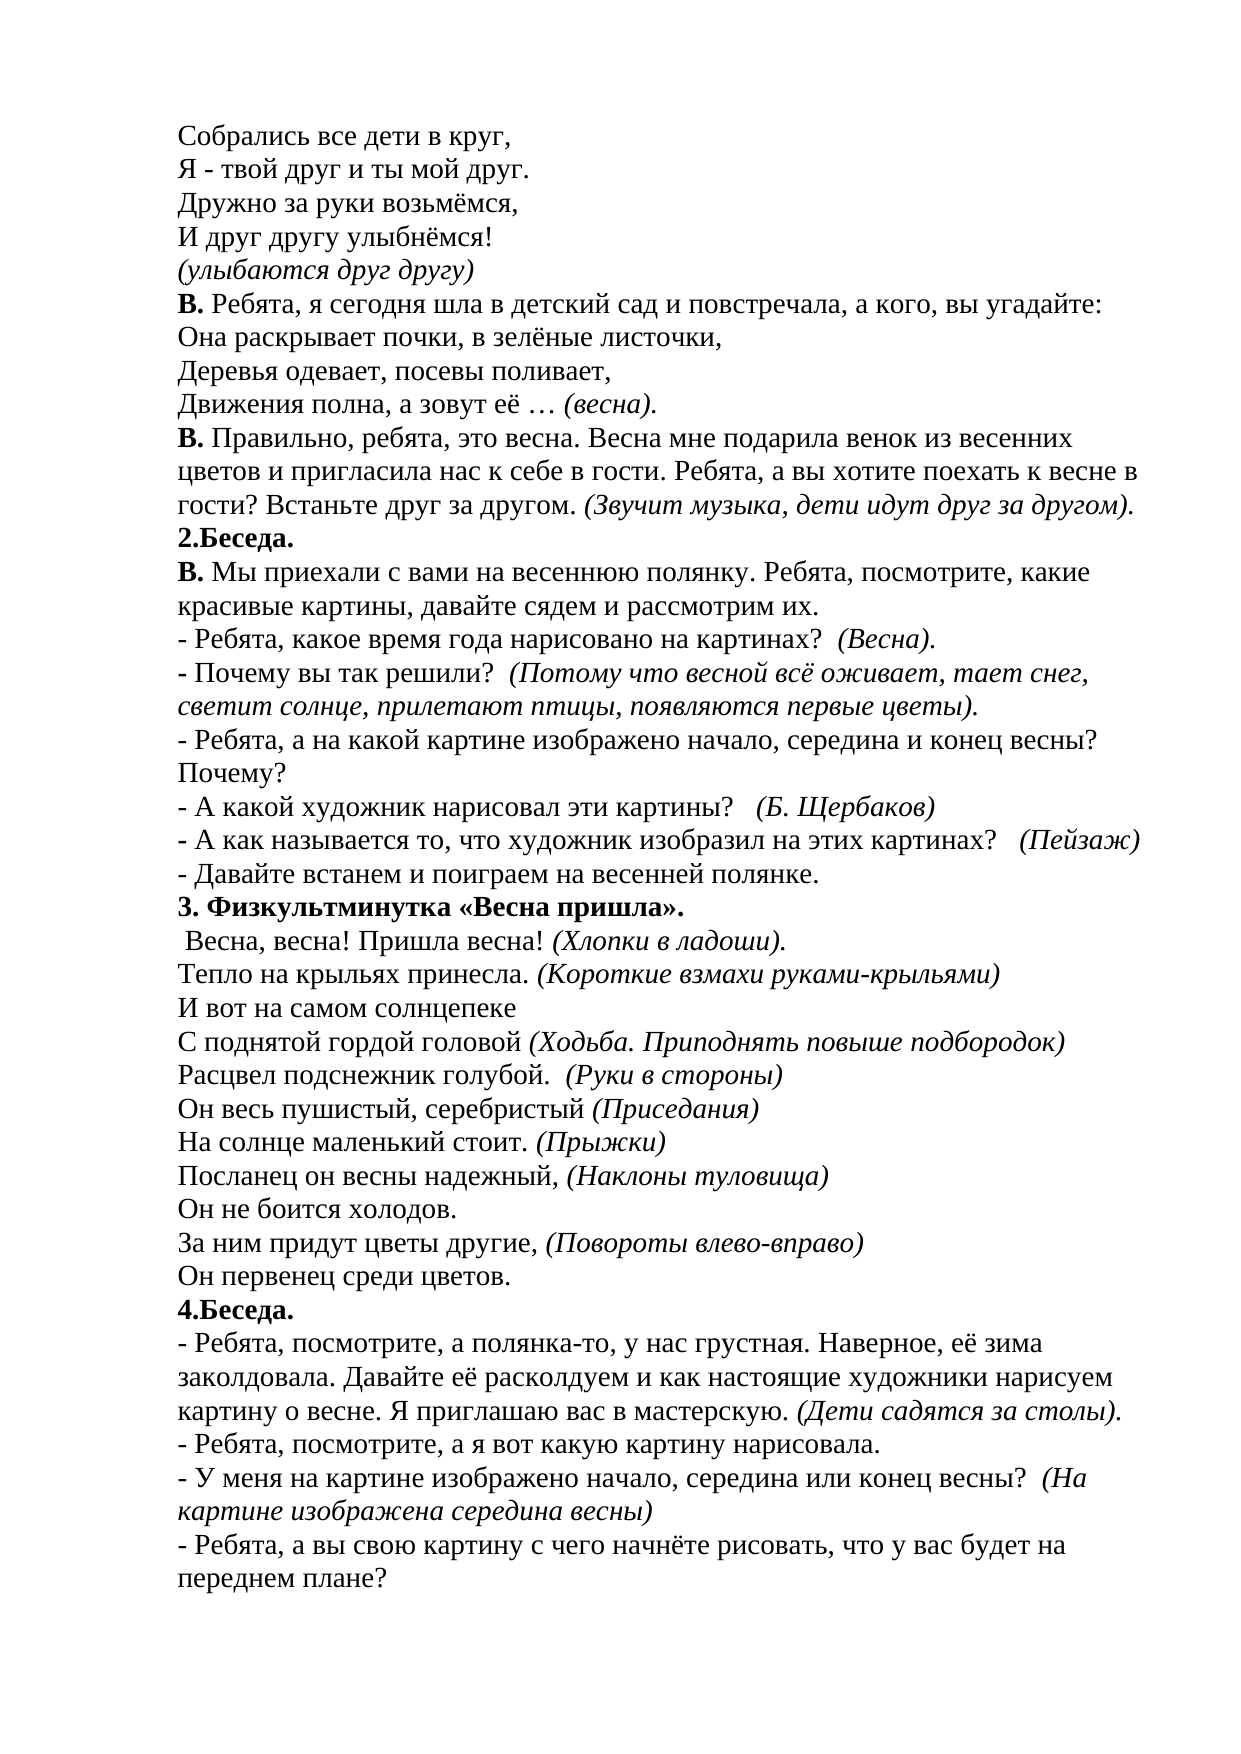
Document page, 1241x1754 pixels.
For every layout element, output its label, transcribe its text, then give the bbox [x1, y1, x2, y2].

text И вот на самом солнцепеке [177, 990, 1152, 1024]
text За ним придут цветы другие, (Повороты влево-вправо) [177, 1225, 1152, 1258]
text На солнце маленький стоит. (Прыжки) [177, 1124, 1152, 1158]
text Он не боится холодов. [177, 1191, 1152, 1225]
text Расцвел подснежник голубой. (Руки в стороны) [177, 1057, 1152, 1091]
text Тепло на крыльях принесла. (Короткие взмахи руками-крыльями) [177, 957, 1152, 990]
text Он первенец среди цветов. 4.Беседа. - Ребята, посмотрите, а полянка-то, у нас грустная. Наверное, её зима заколдовала. Давайте её расколдуем и как настоящие художники нарисуем картину о весне. Я приглашаю вас в мастерскую. (Дети садятся за столы). - Ребята, посмотрите, а я вот какую картину нарисовала. - У меня на картине изображено начало, середина или конец весны? (На картине изображена середина весны) - Ребята, а вы свою картину с чего начнёте рисовать, что у вас будет на переднем плане? [177, 1258, 1152, 1594]
text С поднятой гордой головой (Ходьба. Приподнять повыше подбородок) [177, 1024, 1152, 1057]
text Он весь пушистый, серебристый (Приседания) [177, 1091, 1152, 1124]
text Посланец он весны надежный, (Наклоны туловища) [177, 1158, 1152, 1191]
text Весна, весна! Пришла весна! (Хлопки в ладоши). [177, 923, 1152, 957]
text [177, 118, 1152, 923]
